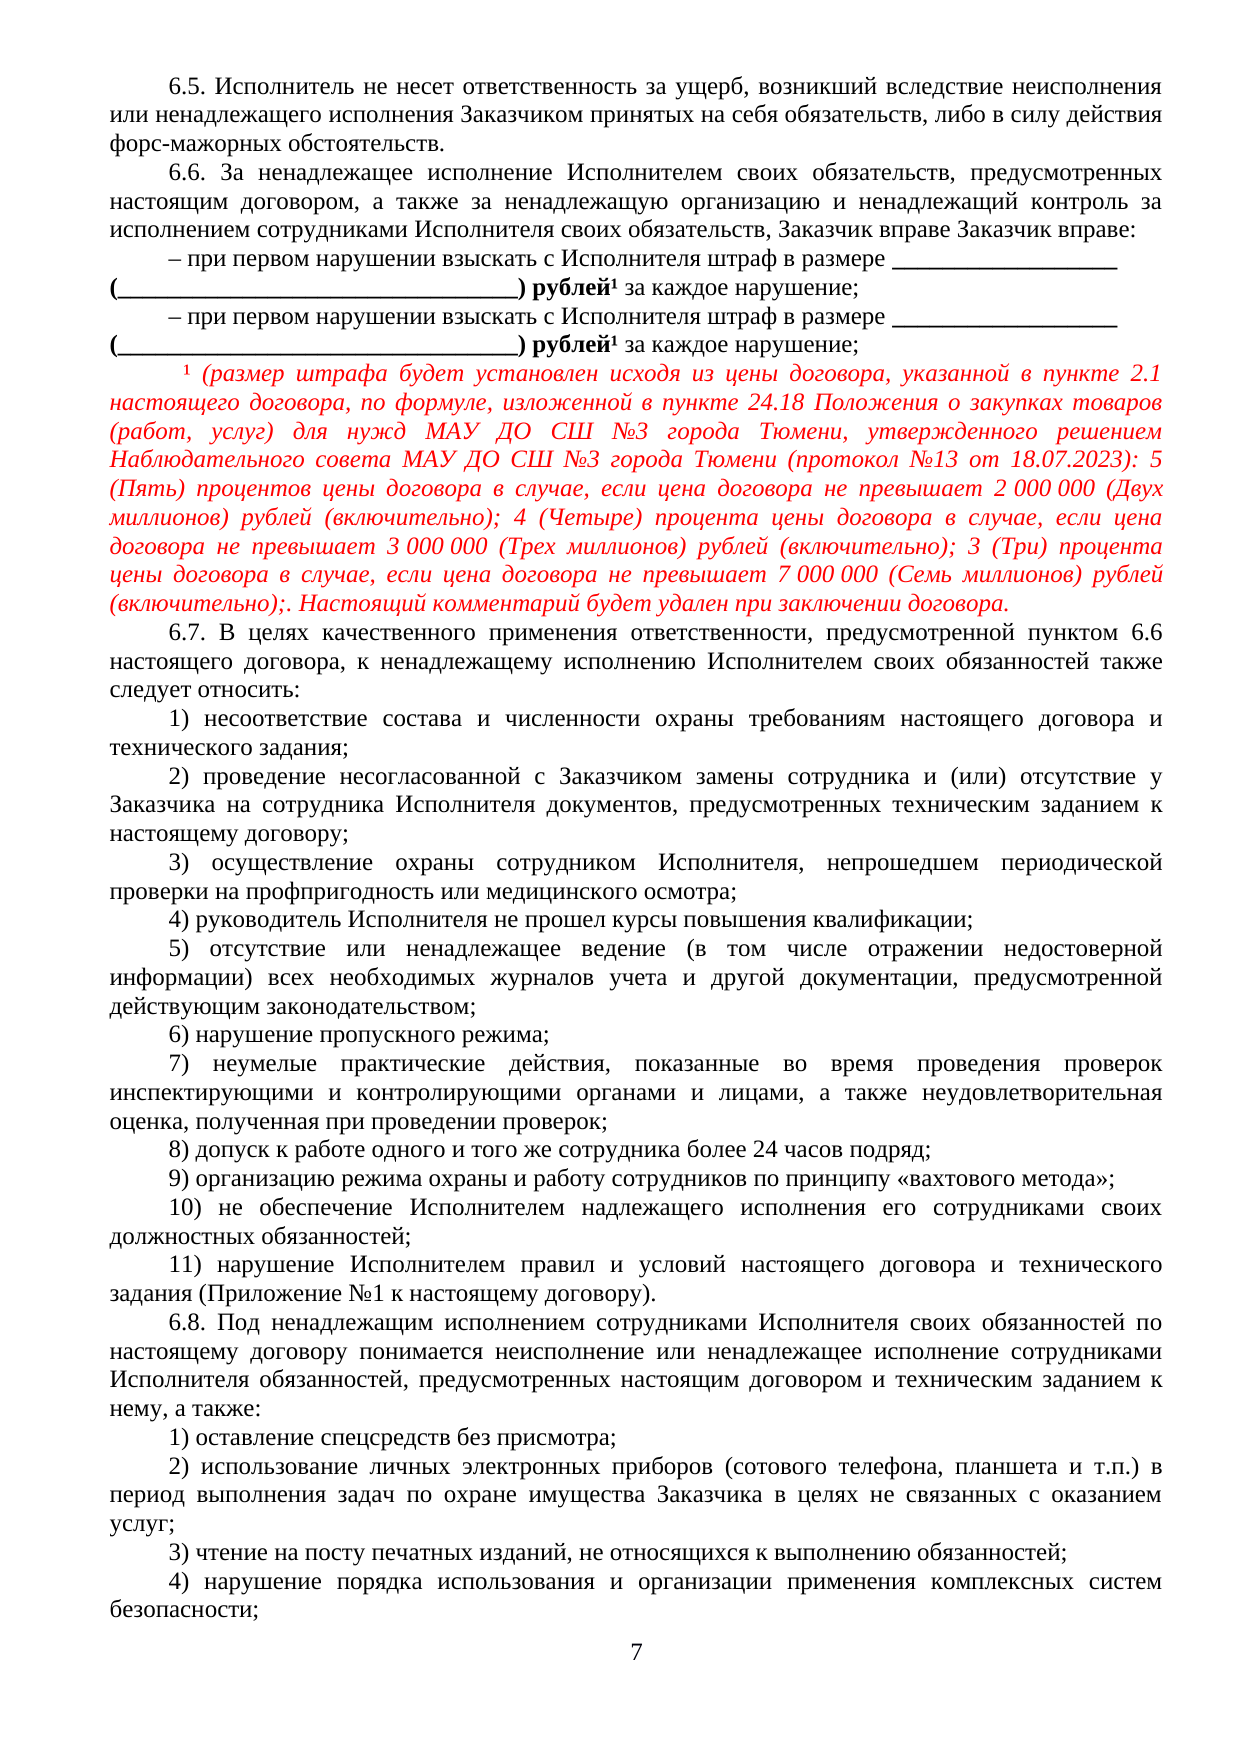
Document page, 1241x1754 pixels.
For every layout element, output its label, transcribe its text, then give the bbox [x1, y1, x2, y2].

text ¹ (размер штрафа будет установлен исходя из цены договора, указанной в пункте 2.1 настоящего договора, по формуле, изложенной в пункте 24.18 Положения о закупках товаров (работ, услуг) для нужд МАУ ДО СШ №3 города Тюмени, утвержденного решением Наблюдательного совета МАУ ДО СШ №3 города Тюмени (протокол №13 от 18.07.2023): 5 (Пять) процентов цены договора в случае, если цена договора не превышает 2 000 000 (Двух миллионов) рублей (включительно); 4 (Четыре) процента цены договора в случае, если цена договора не превышает 3 000 000 (Трех миллионов) рублей (включительно); 3 (Три) процента цены договора в случае, если цена договора не превышает 7 000 000 (Семь миллионов) рублей (включительно);. Настоящий комментарий будет удален при заключении договора. [109, 358, 1163, 617]
text 6.7. В целях качественного применения ответственности, предусмотренной пунктом 6.6 настоящего договора, к ненадлежащему исполнению Исполнителем своих обязанностей также следует относить: [109, 617, 1163, 703]
text 7) неумелые практические действия, показанные во время проведения проверок инспектирующими и контролирующими органами и лицами, а также неудовлетворительная оценка, полученная при проведении проверок; [109, 1048, 1163, 1134]
text 6.5. Исполнитель не несет ответственность за ущерб, возникший вследствие неисполнения или ненадлежащего исполнения Заказчиком принятых на себя обязательств, либо в силу действия форс-мажорных обстоятельств. [109, 71, 1163, 157]
text 2) использование личных электронных приборов (сотового телефона, планшета и т.п.) в период выполнения задач по охране имущества Заказчика в целях не связанных с оказанием услуг; [109, 1451, 1163, 1537]
text 5) отсутствие или ненадлежащее ведение (в том числе отражении недостоверной информации) всех необходимых журналов учета и другой документации, предусмотренной действующим законодательством; [109, 933, 1163, 1019]
text 6.8. Под ненадлежащим исполнением сотрудниками Исполнителя своих обязанностей по настоящему договору понимается неисполнение или ненадлежащее исполнение сотрудниками Исполнителя обязанностей, предусмотренных настоящим договором и техническим заданием к нему, а также: [109, 1307, 1163, 1422]
text 4) нарушение порядка использования и организации применения комплексных систем безопасности; [109, 1566, 1163, 1623]
text 6) нарушение пропускного режима; [109, 1019, 1163, 1048]
text (________________________________) рублей¹ за каждое нарушение; [109, 272, 1163, 301]
text 2) проведение несогласованной с Заказчиком замены сотрудника и (или) отсутствие у Заказчика на сотрудника Исполнителя документов, предусмотренных техническим заданием к настоящему договору; [109, 761, 1163, 847]
text – при первом нарушении взыскать с Исполнителя штраф в размере __________________ [109, 301, 1163, 329]
text 6.6. За ненадлежащее исполнение Исполнителем своих обязательств, предусмотренных настоящим договором, а также за ненадлежащую организацию и ненадлежащий контроль за исполнением сотрудниками Исполнителя своих обязательств, Заказчик вправе Заказчик вправе: [109, 157, 1163, 243]
text (________________________________) рублей¹ за каждое нарушение; [109, 329, 1163, 358]
text 11) нарушение Исполнителем правил и условий настоящего договора и технического задания (Приложение №1 к настоящему договору). [109, 1249, 1163, 1307]
text 1) оставление спецсредств без присмотра; [109, 1422, 1163, 1451]
text 10) не обеспечение Исполнителем надлежащего исполнения его сотрудниками своих должностных обязанностей; [109, 1192, 1163, 1249]
text 3) чтение на посту печатных изданий, не относящихся к выполнению обязанностей; [109, 1537, 1163, 1566]
text – при первом нарушении взыскать с Исполнителя штраф в размере __________________ [109, 243, 1163, 272]
text 1) несоответствие состава и численности охраны требованиям настоящего договора и технического задания; [109, 703, 1163, 761]
text 3) осуществление охраны сотрудником Исполнителя, непрошедшем периодической проверки на профпригодность или медицинского осмотра; [109, 847, 1163, 904]
text 8) допуск к работе одного и того же сотрудника более 24 часов подряд; [109, 1134, 1163, 1163]
text 4) руководитель Исполнителя не прошел курсы повышения квалификации; [109, 904, 1163, 933]
text 9) организацию режима охраны и работу сотрудников по принципу «вахтового метода»; [109, 1163, 1163, 1192]
